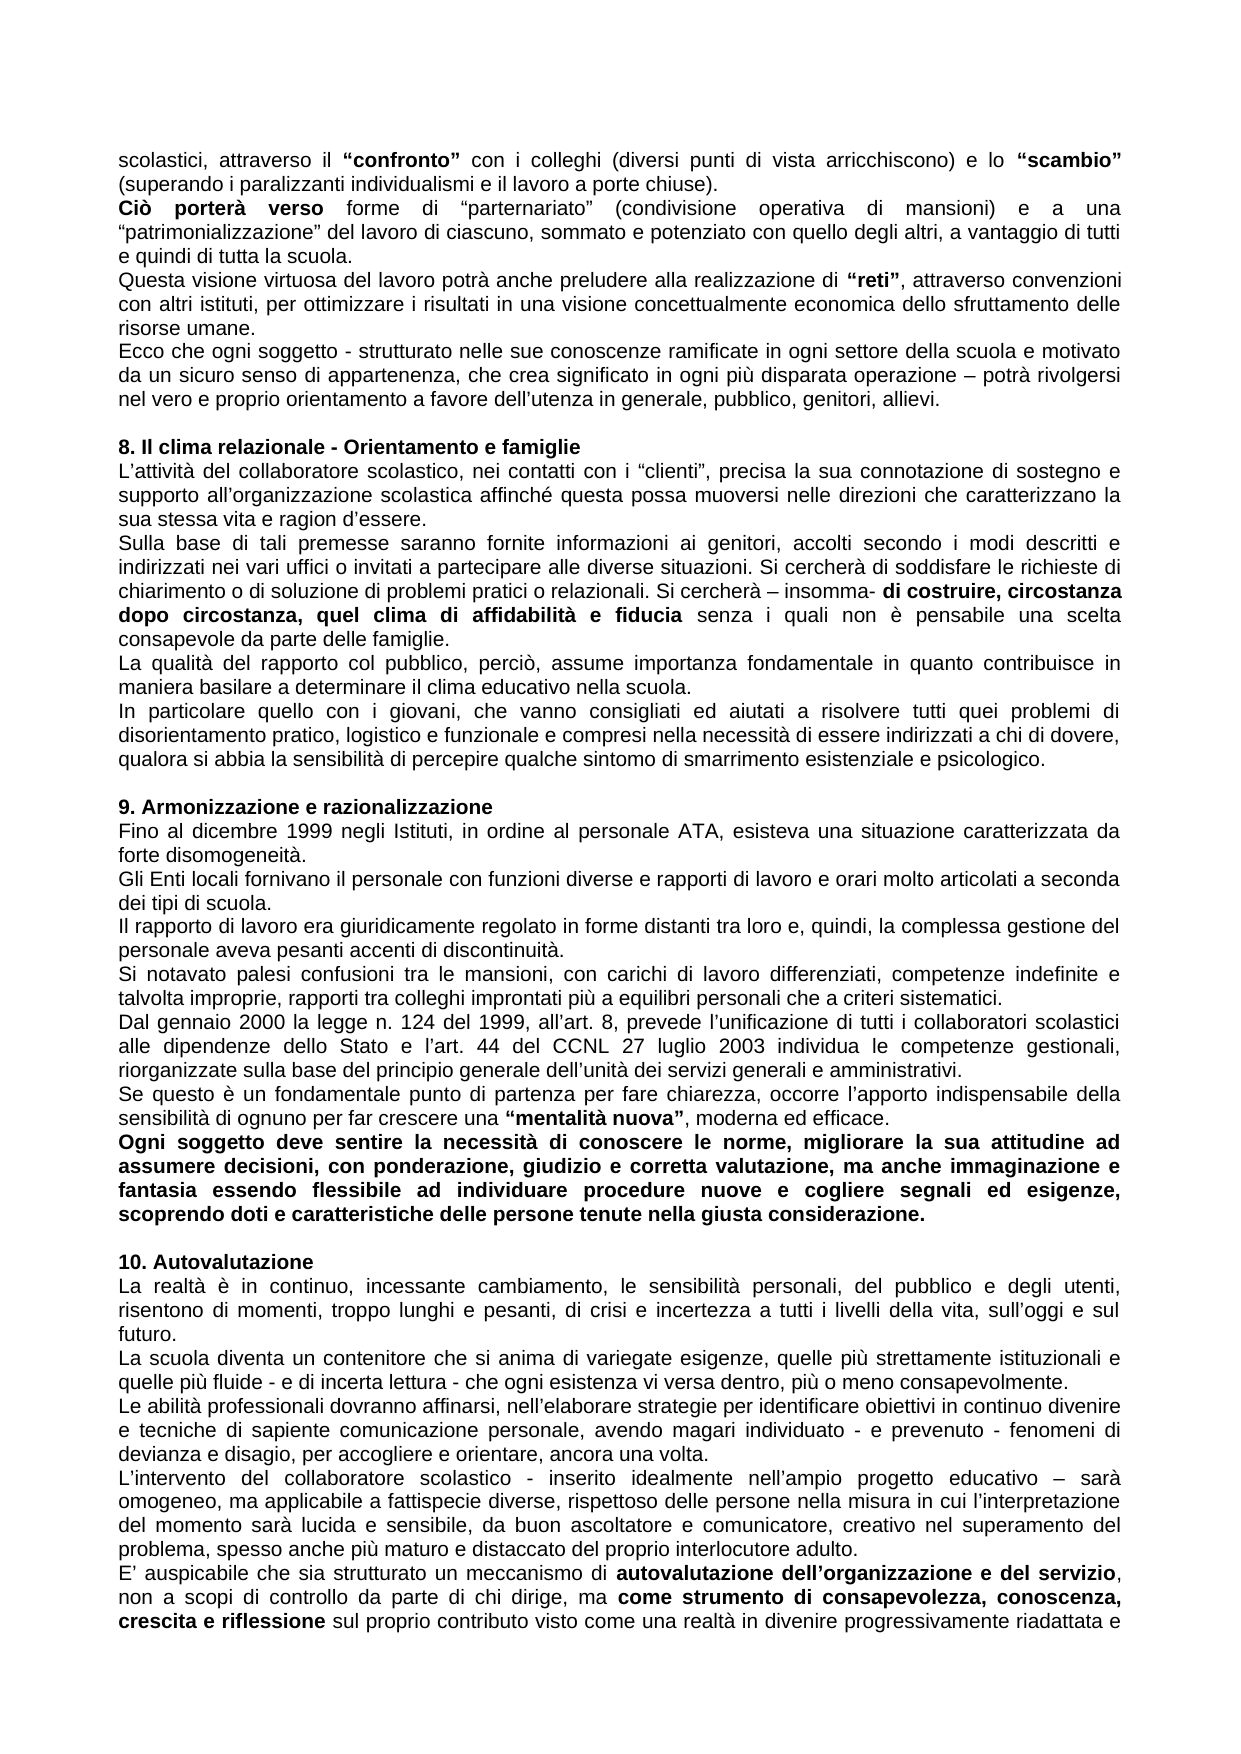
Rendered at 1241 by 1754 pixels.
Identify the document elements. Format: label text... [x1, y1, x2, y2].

text In particolare quello con i giovani, che vanno consigliati ed aiutati a risolvere tutti quei problemi di disorientamento pratico, logistico e funzionale e compresi nella necessità di essere indirizzati a chi di dovere, qualora si abbia la sensibilità di percepire qualche sintomo di smarrimento esistenziale e psicologico. [118, 699, 1122, 771]
text L’attività del collaboratore scolastico, nei contatti con i “clienti”, precisa la sua connotazione di sostegno e supporto all’organizzazione scolastica affinché questa possa muoversi nelle direzioni che caratterizzano la sua stessa vita e ragion d’essere. [118, 459, 1122, 531]
text 9. Armonizzazione e razionalizzazione [118, 794, 1122, 818]
text Ciò porterà verso forme di “parternariato” (condivisione operativa di mansioni) e a una “patrimonializzazione” del lavoro di ciascuno, sommato e potenziato con quello degli altri, a vantaggio di tutti e quindi di tutta la scuola. [118, 196, 1122, 267]
text Si notavato palesi confusioni tra le mansioni, con carichi di lavoro differenziati, competenze indefinite e talvolta improprie, rapporti tra colleghi improntati più a equilibri personali che a criteri sistematici. [118, 962, 1122, 1010]
text Il rapporto di lavoro era giuridicamente regolato in forme distanti tra loro e, quindi, la complessa gestione del personale aveva pesanti accenti di discontinuità. [118, 914, 1122, 962]
text Se questo è un fondamentale punto di partenza per fare chiarezza, occorre l’apporto indispensabile della sensibilità di ognuno per far crescere una “mentalità nuova”, moderna ed efficace. [118, 1082, 1122, 1130]
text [118, 1561, 1122, 1633]
text 8. Il clima relazionale - Orientamento e famiglie [118, 435, 1122, 459]
text Gli Enti locali fornivano il personale con funzioni diverse e rapporti di lavoro e orari molto articolati a seconda dei tipi di scuola. [118, 866, 1122, 914]
text La qualità del rapporto col pubblico, perciò, assume importanza fondamentale in quanto contribuisce in maniera basilare a determinare il clima educativo nella scuola. [118, 651, 1122, 699]
text La realtà è in continuo, incessante cambiamento, le sensibilità personali, del pubblico e degli utenti, risentono di momenti, troppo lunghi e pesanti, di crisi e incertezza a tutti i livelli della vita, sull’oggi e sul futuro. [118, 1274, 1122, 1346]
text L’intervento del collaboratore scolastico - inserito idealmente nell’ampio progetto educativo – sarà omogeneo, ma applicabile a fattispecie diverse, rispettoso delle persone nella misura in cui l’interpretazione del momento sarà lucida e sensibile, da buon ascoltatore e comunicatore, creativo nel superamento del problema, spesso anche più maturo e distaccato del proprio interlocutore adulto. [118, 1465, 1122, 1561]
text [118, 148, 1122, 196]
text Le abilità professionali dovranno affinarsi, nell’elaborare strategie per identificare obiettivi in continuo divenire e tecniche di sapiente comunicazione personale, avendo magari individuato - e prevenuto - fenomeni di devianza e disagio, per accogliere e orientare, ancora una volta. [118, 1393, 1122, 1465]
text Questa visione virtuosa del lavoro potrà anche preludere alla realizzazione di “reti”, attraverso convenzioni con altri istituti, per ottimizzare i risultati in una visione concettualmente economica dello sfruttamento delle risorse umane. [118, 267, 1122, 339]
text Fino al dicembre 1999 negli Istituti, in ordine al personale ATA, esisteva una situazione caratterizzata da forte disomogeneità. [118, 818, 1122, 866]
text 10. Autovalutazione [118, 1250, 1122, 1274]
text Dal gennaio 2000 la legge n. 124 del 1999, all’art. 8, prevede l’unificazione di tutti i collaboratori scolastici alle dipendenze dello Stato e l’art. 44 del CCNL 27 luglio 2003 individua le competenze gestionali, riorganizzate sulla base del principio generale dell’unità dei servizi generali e amministrativi. [118, 1010, 1122, 1082]
text Sulla base di tali premesse saranno fornite informazioni ai genitori, accolti secondo i modi descritti e indirizzati nei vari uffici o invitati a partecipare alle diverse situazioni. Si cercherà di soddisfare le richieste di chiarimento o di soluzione di problemi pratici o relazionali. Si cercherà – insomma- di costruire, circostanza dopo circostanza, quel clima di affidabilità e fiducia senza i quali non è pensabile una scelta consapevole da parte delle famiglie. [118, 531, 1122, 651]
text Ecco che ogni soggetto - strutturato nelle sue conoscenze ramificate in ogni settore della scuola e motivato da un sicuro senso di appartenenza, che crea significato in ogni più disparata operazione – potrà rivolgersi nel vero e proprio orientamento a favore dell’utenza in generale, pubblico, genitori, allievi. [118, 339, 1122, 411]
text La scuola diventa un contenitore che si anima di variegate esigenze, quelle più strettamente istituzionali e quelle più fluide - e di incerta lettura - che ogni esistenza vi versa dentro, più o meno consapevolmente. [118, 1346, 1122, 1393]
text Ogni soggetto deve sentire la necessità di conoscere le norme, migliorare la sua attitudine ad assumere decisioni, con ponderazione, giudizio e corretta valutazione, ma anche immaginazione e fantasia essendo flessibile ad individuare procedure nuove e cogliere segnali ed esigenze, scoprendo doti e caratteristiche delle persone tenute nella giusta considerazione. [118, 1130, 1122, 1226]
